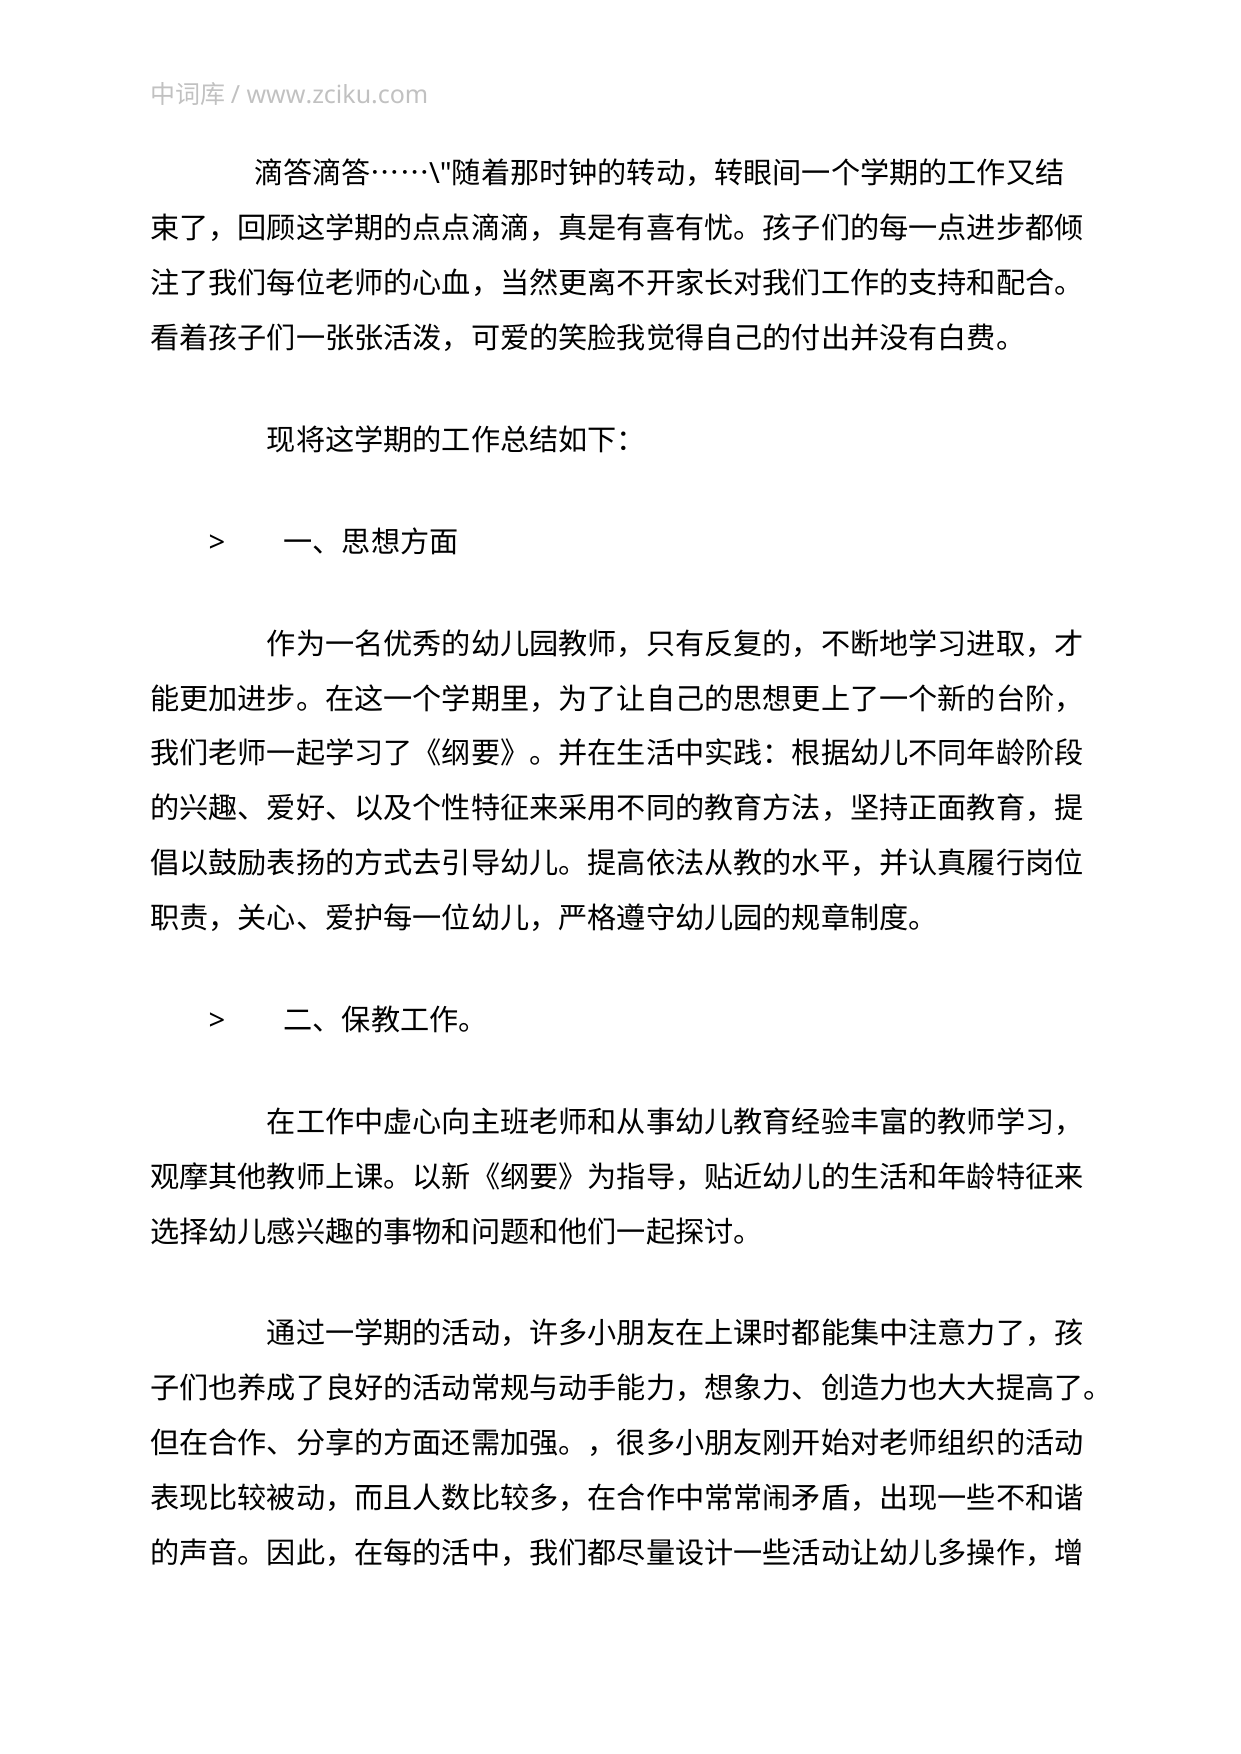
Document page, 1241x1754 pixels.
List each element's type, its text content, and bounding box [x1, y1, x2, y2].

text > 二、保教工作。 [150, 997, 1090, 1039]
text > 一、思想方面 [150, 518, 1090, 561]
text 滴答滴答……\"随着那时钟的转动，转眼间一个学期的工作又结束了，回顾这学期的点点滴滴，真是有喜有忧。孩子们的每一点进步都倾注了我们每位老师的心血，当然更离不开家长对我们工作的支持和配合。看着孩子们一张张活泼，可爱的笑脸我觉得自己的付出并没有白费。 [150, 150, 1090, 357]
text 作为一名优秀的幼儿园教师，只有反复的，不断地学习进取，才能更加进步。在这一个学期里，为了让自己的思想更上了一个新的台阶，我们老师一起学习了《纲要》。并在生活中实践：根据幼儿不同年龄阶段的兴趣、爱好、以及个性特征来采用不同的教育方法，坚持正面教育，提倡以鼓励表扬的方式去引导幼儿。提高依法从教的水平，并认真履行岗位职责，关心、爱护每一位幼儿，严格遵守幼儿园的规章制度。 [150, 620, 1090, 937]
text 现将这学期的工作总结如下： [150, 417, 1090, 459]
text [150, 1310, 1090, 1572]
text 在工作中虚心向主班老师和从事幼儿教育经验丰富的教师学习，观摩其他教师上课。以新《纲要》为指导，贴近幼儿的生活和年龄特征来选择幼儿感兴趣的事物和问题和他们一起探讨。 [150, 1098, 1090, 1251]
